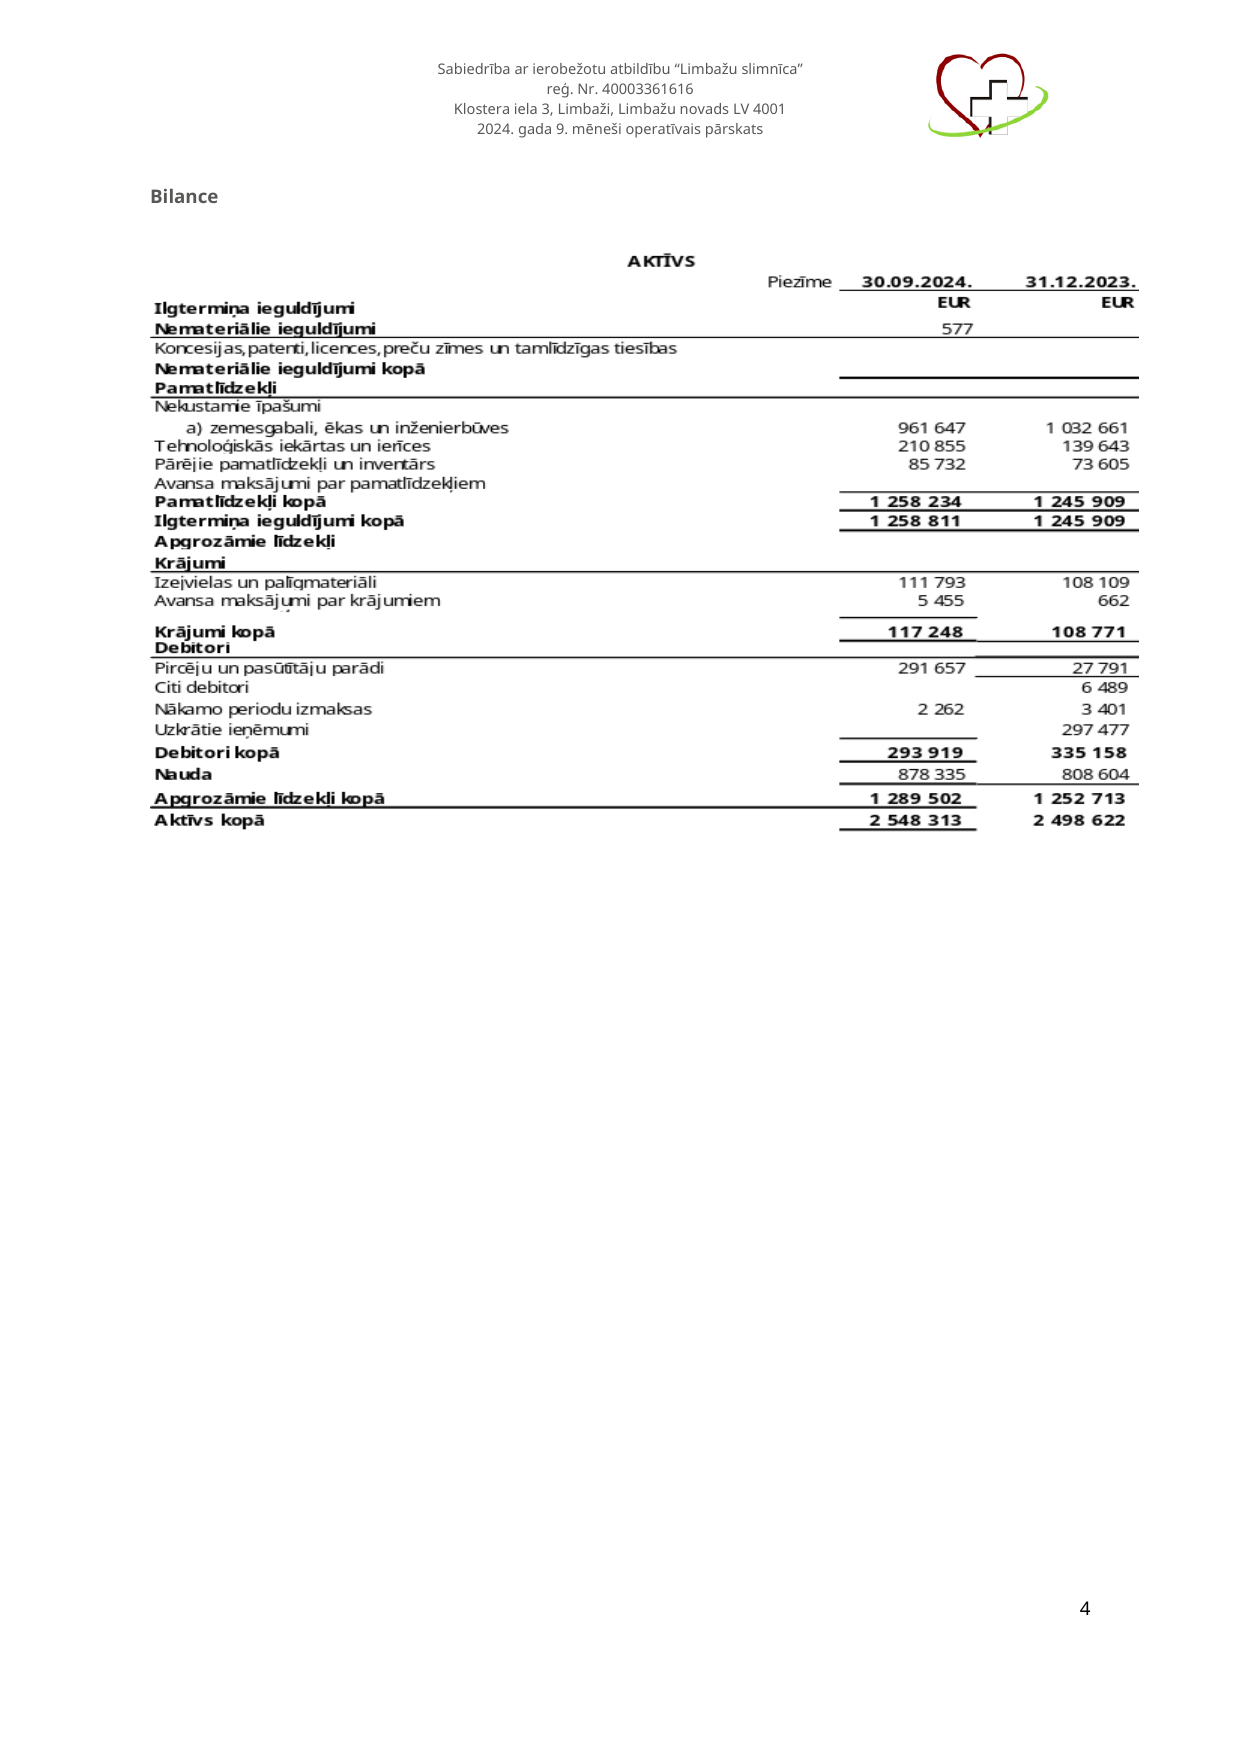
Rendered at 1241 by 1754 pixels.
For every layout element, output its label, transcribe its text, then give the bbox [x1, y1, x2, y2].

subtitle Bilance [150, 183, 1090, 209]
picture [924, 42, 1052, 146]
